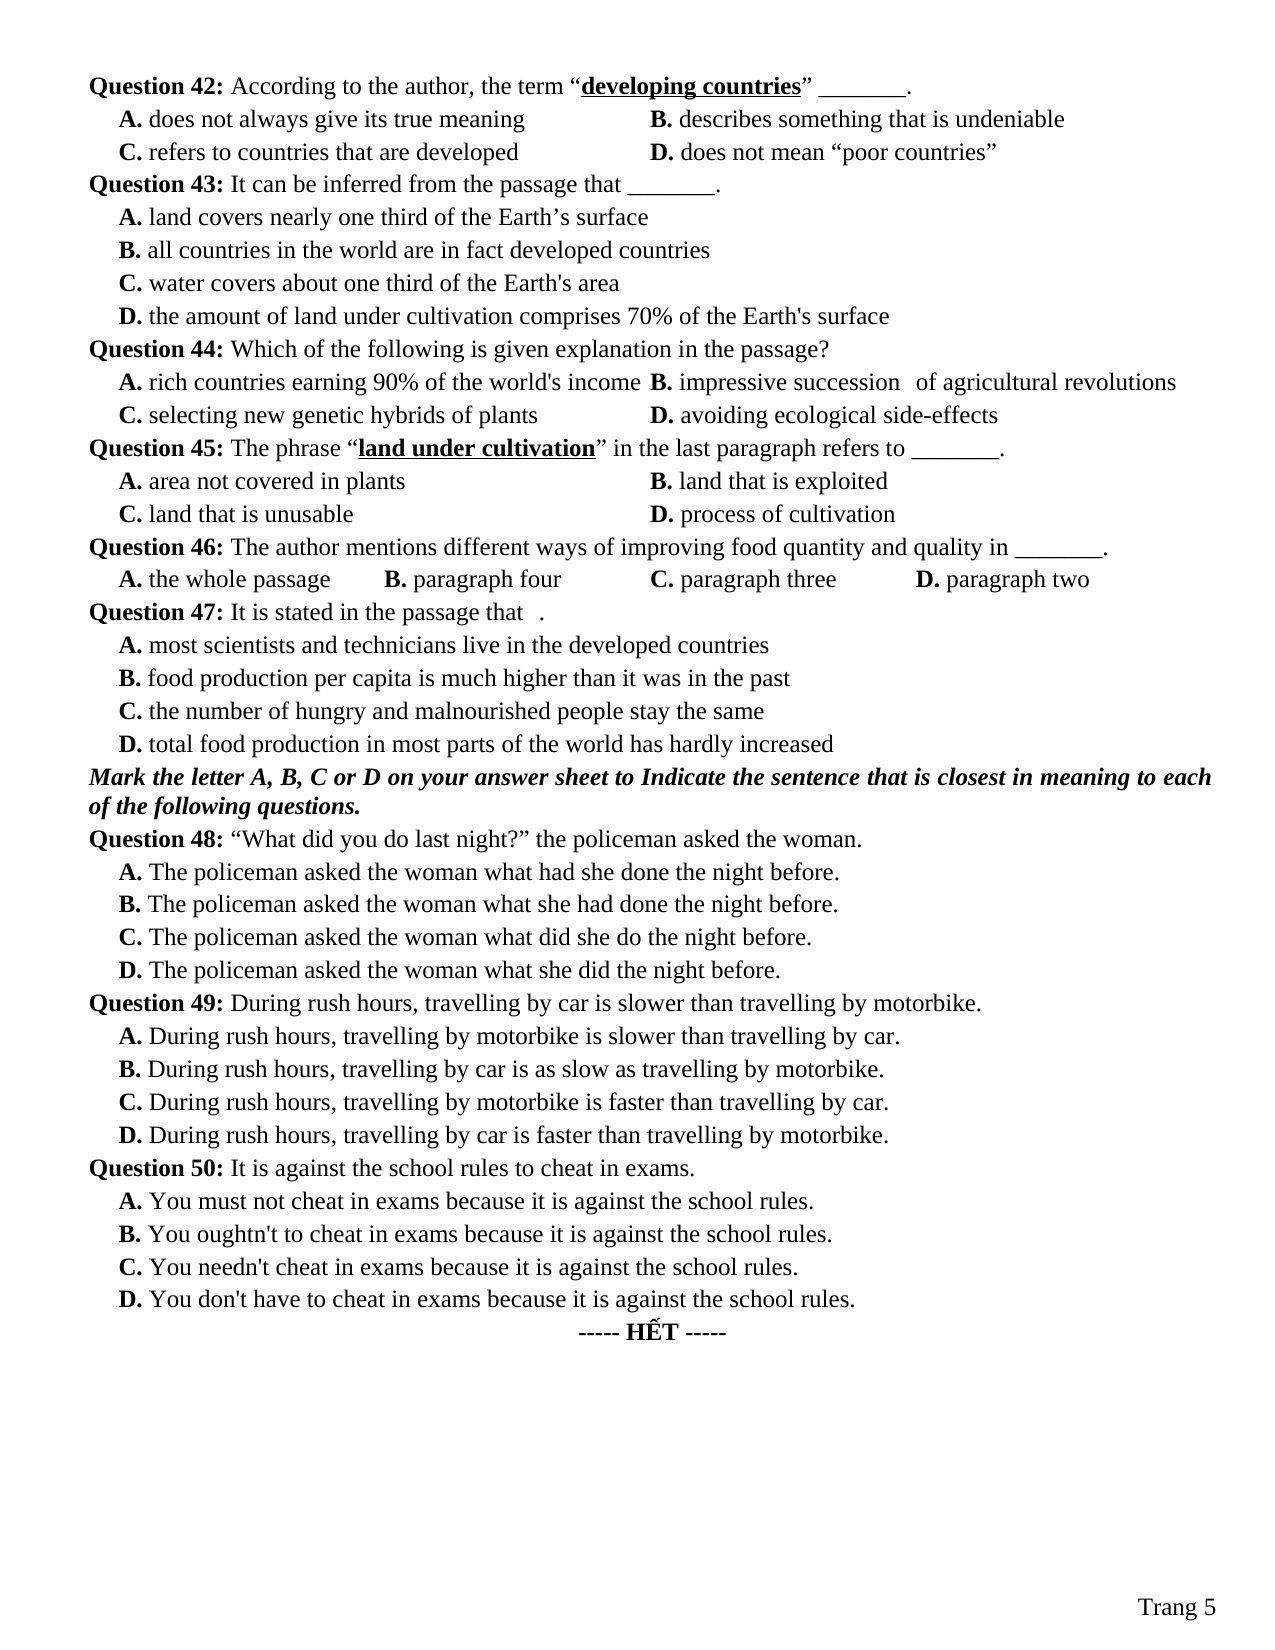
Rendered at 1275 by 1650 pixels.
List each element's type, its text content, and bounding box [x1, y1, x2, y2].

text A. most scientists and technicians live in the developed countries [118, 630, 1216, 659]
text Question 43: It can be inferred from the passage that _______. [89, 169, 1216, 198]
text A. rich countries earning 90% of the world's income B. impressive succession of agricultural revolutions [89, 367, 1216, 396]
text C. the number of hungry and malnourished people stay the same [118, 696, 1216, 725]
text D. total food production in most parts of the world has hardly increased [118, 729, 1216, 758]
text Mark the letter A, B, C or D on your answer sheet to Indicate the sentence that is closest in meaning to each of the following questions. [89, 762, 1216, 819]
text C. The policeman asked the woman what did she do the night before. [118, 922, 1216, 951]
text C. land that is unusable D. process of cultivation [89, 499, 1216, 527]
text D. You don't have to cheat in exams because it is against the school rules. [118, 1284, 1216, 1313]
text A. During rush hours, travelling by motorbike is slower than travelling by car. [118, 1021, 1216, 1050]
text B. You oughtn't to cheat in exams because it is against the school rules. [118, 1219, 1216, 1247]
text A. area not covered in plants B. land that is exploited [89, 466, 1216, 494]
text B. The policeman asked the woman what she had done the night before. [118, 889, 1216, 918]
text C. You needn't cheat in exams because it is against the school rules. [118, 1252, 1216, 1280]
text A. the whole passage B. paragraph four C. paragraph three D. paragraph two [89, 564, 1216, 593]
text D. The policeman asked the woman what she did the night before. [118, 955, 1216, 984]
text A. land covers nearly one third of the Earth’s surface [118, 202, 1216, 231]
text C. selecting new genetic hybrids of plants D. avoiding ecological side-effects [89, 400, 1216, 429]
text C. refers to countries that are developed D. does not mean “poor countries” [89, 137, 1216, 165]
text Question 50: It is against the school rules to cheat in exams. [89, 1153, 1216, 1182]
text Question 42: According to the author, the term “developing countries” _______. [89, 71, 1216, 99]
text A. You must not cheat in exams because it is against the school rules. [118, 1186, 1216, 1214]
text B. all countries in the world are in fact developed countries [118, 235, 1216, 264]
text D. During rush hours, travelling by car is faster than travelling by motorbike. [118, 1120, 1216, 1149]
text Question 44: Which of the following is given explanation in the passage? [89, 334, 1216, 363]
text A. does not always give its true meaning B. describes something that is undeniable [89, 104, 1216, 132]
text B. food production per capita is much higher than it was in the past [118, 663, 1216, 692]
text D. the amount of land under cultivation comprises 70% of the Earth's surface [118, 301, 1216, 330]
text Question 47: It is stated in the passage that . [89, 597, 1216, 626]
text Question 46: The author mentions different ways of improving food quantity and quality in _______. [89, 532, 1216, 560]
text B. During rush hours, travelling by car is as slow as travelling by motorbike. [118, 1054, 1216, 1083]
text Question 48: “What did you do last night?” the policeman asked the woman. [89, 824, 1216, 852]
text C. During rush hours, travelling by motorbike is faster than travelling by car. [118, 1087, 1216, 1116]
text A. The policeman asked the woman what had she done the night before. [118, 857, 1216, 885]
text C. water covers about one third of the Earth's area [118, 268, 1216, 297]
text Question 49: During rush hours, travelling by car is slower than travelling by motorbike. [89, 988, 1216, 1017]
text ----- HẾT ----- [89, 1317, 1216, 1346]
text Question 45: The phrase “land under cultivation” in the last paragraph refers to _______. [89, 433, 1216, 462]
